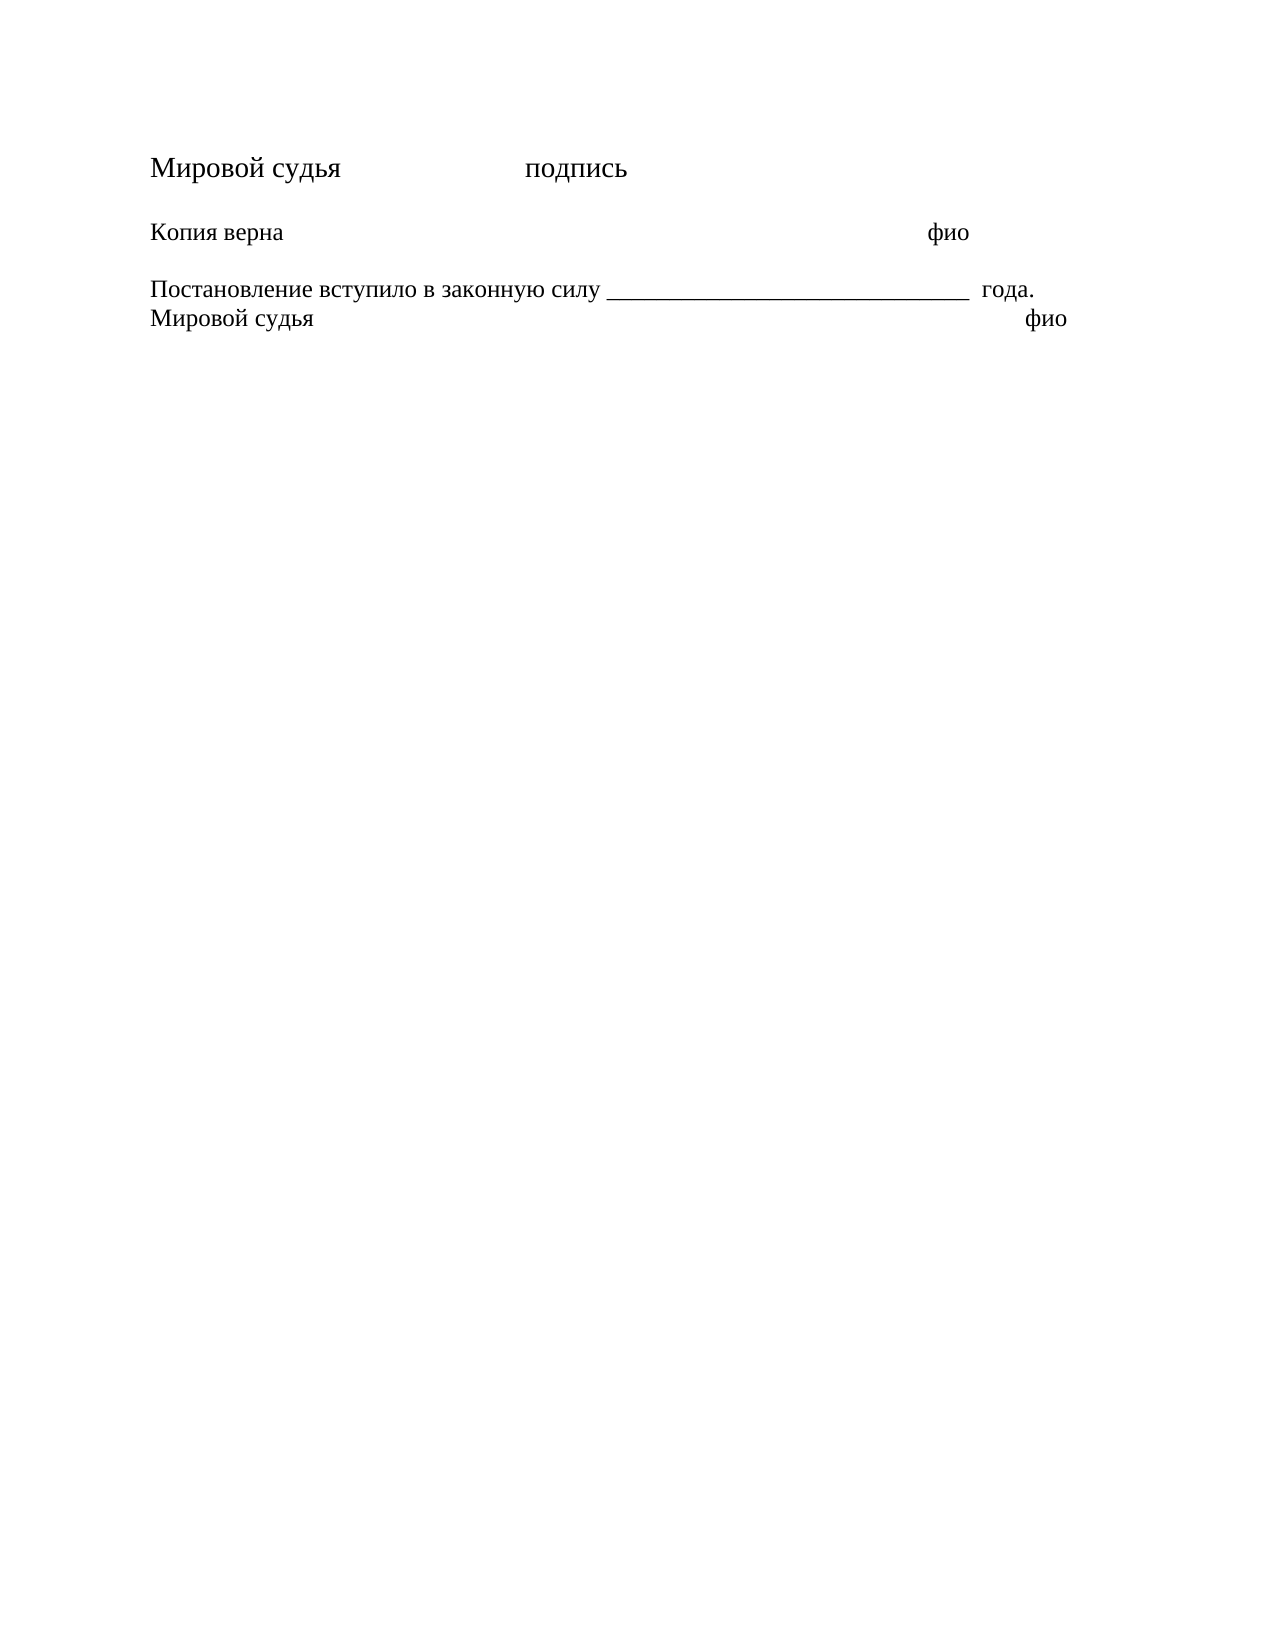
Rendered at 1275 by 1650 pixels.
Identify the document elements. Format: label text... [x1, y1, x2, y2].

text Мировой судья подпись [150, 150, 1125, 183]
text Постановление вступило в законную силу _____________________________ года. [150, 274, 1125, 303]
text Копия верна фио [150, 217, 1125, 246]
text Мировой судья фио [150, 303, 1125, 332]
